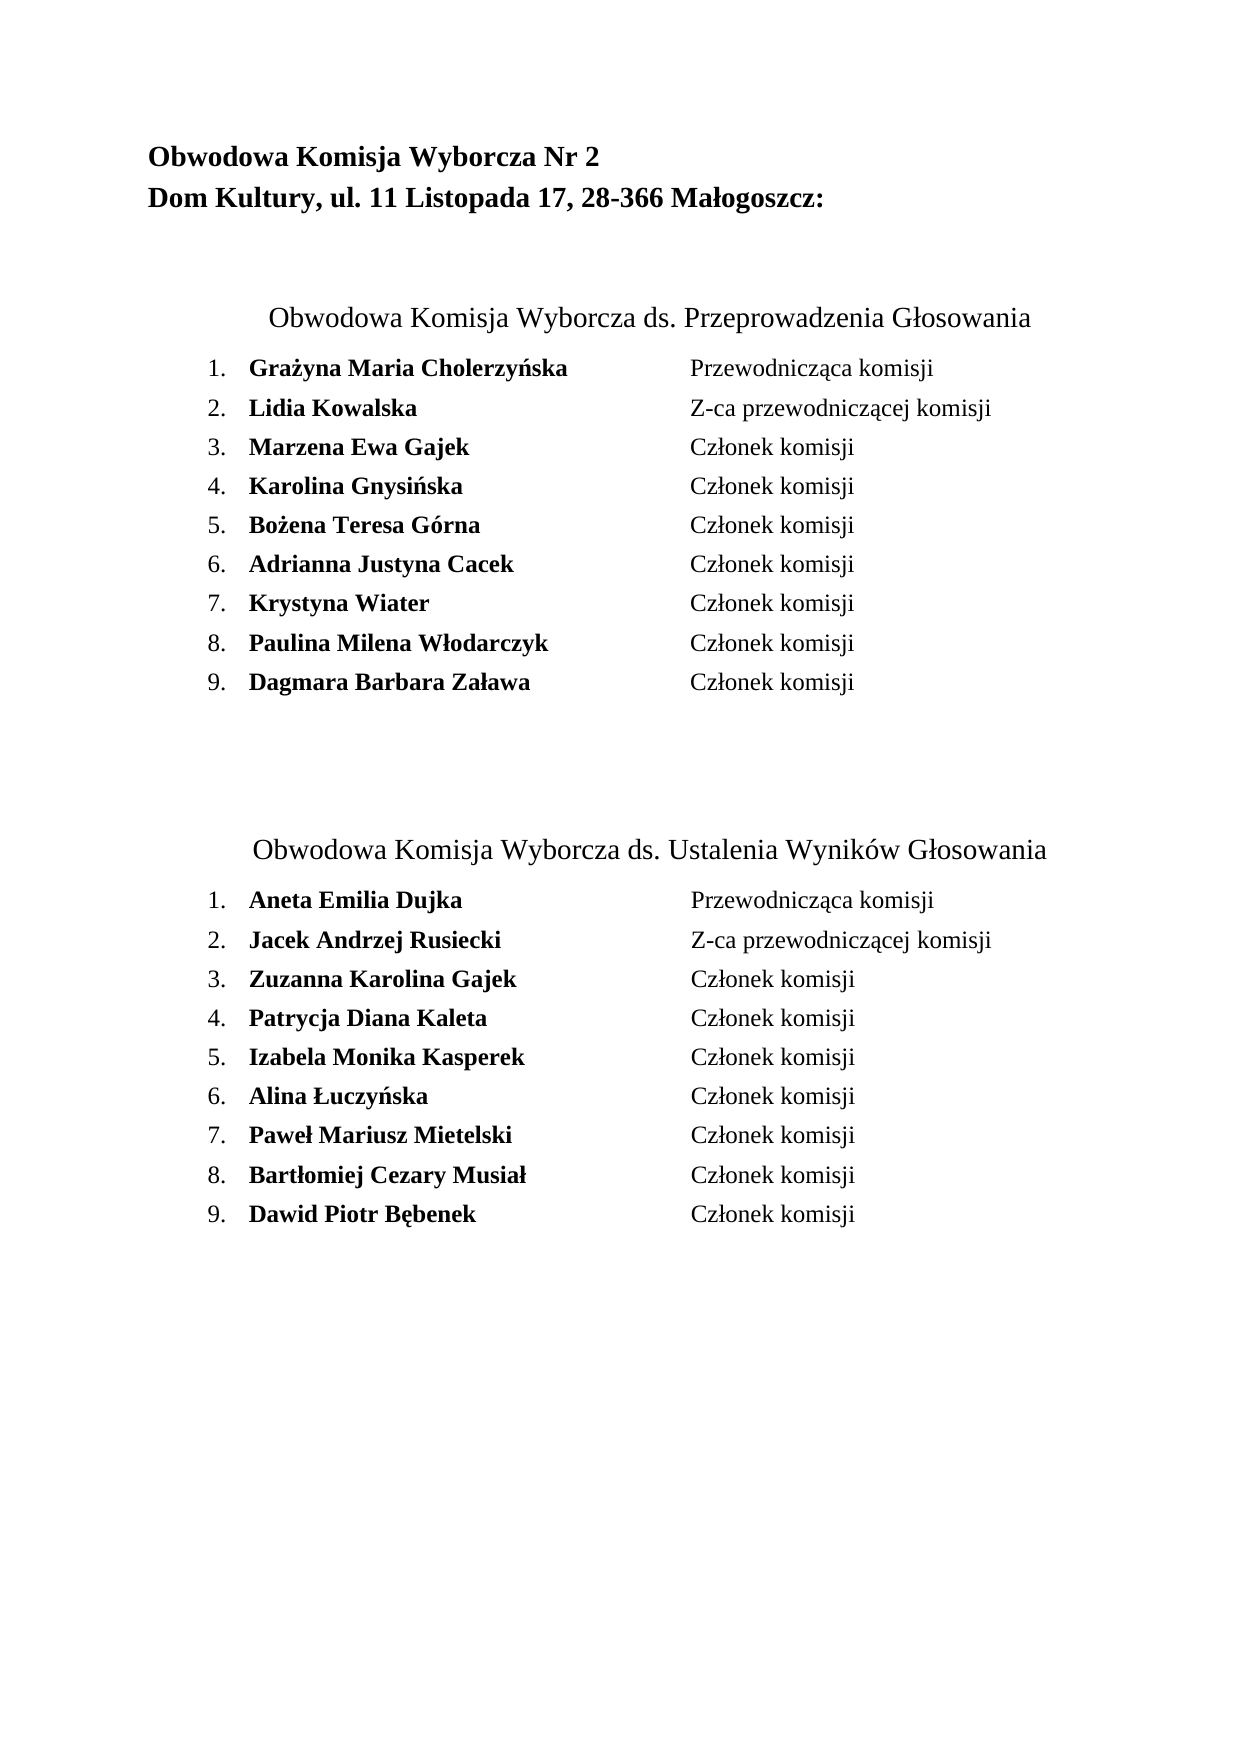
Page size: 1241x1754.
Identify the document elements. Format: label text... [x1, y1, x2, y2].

table_cell Adrianna Justyna Cacek [237, 546, 679, 586]
table_cell Członek komisji [679, 1196, 1240, 1235]
table_cell Członek komisji [679, 586, 1240, 625]
table_cell Członek komisji [679, 1000, 1240, 1039]
table_cell 6. [104, 1079, 237, 1118]
table_cell Członek komisji [679, 1157, 1240, 1196]
table_cell Lidia Kowalska [237, 390, 679, 429]
table_header Przewodnicząca komisji [679, 883, 1240, 922]
table_cell 3. [104, 961, 237, 1000]
text Obwodowa Komisja Wyborcza ds. Przeprowadzenia Głosowania [103, 300, 1196, 334]
table_cell Członek komisji [679, 507, 1240, 546]
table_header Przewodnicząca komisji [679, 351, 1240, 390]
table_cell Z-ca przewodniczącej komisji [679, 390, 1240, 429]
table_cell 7. [104, 1118, 237, 1157]
table_cell Członek komisji [679, 468, 1240, 507]
table_header Aneta Emilia Dujka [237, 883, 679, 922]
table_cell 9. [104, 1196, 237, 1235]
table_cell 7. [104, 586, 237, 625]
table_cell Z-ca przewodniczącej komisji [679, 922, 1240, 961]
table_cell Paulina Milena Włodarczyk [237, 625, 679, 664]
table_header 1. [104, 883, 237, 922]
table_cell Członek komisji [679, 429, 1240, 468]
table_cell Członek komisji [679, 625, 1240, 664]
table_cell 3. [104, 429, 237, 468]
table_cell Marzena Ewa Gajek [237, 429, 679, 468]
table_cell 4. [104, 468, 237, 507]
table_cell Członek komisji [679, 1079, 1240, 1118]
table_cell Dawid Piotr Bębenek [237, 1196, 679, 1235]
table_cell Izabela Monika Kasperek [237, 1039, 679, 1078]
table_cell Członek komisji [679, 546, 1240, 586]
table_cell Krystyna Wiater [237, 586, 679, 625]
table_cell 8. [104, 1157, 237, 1196]
table_cell 6. [104, 546, 237, 586]
table_cell Zuzanna Karolina Gajek [237, 961, 679, 1000]
table_cell Karolina Gnysińska [237, 468, 679, 507]
table_cell 4. [104, 1000, 237, 1039]
table_cell Patrycja Diana Kaleta [237, 1000, 679, 1039]
text Obwodowa Komisja Wyborcza ds. Ustalenia Wyników Głosowania [103, 832, 1196, 866]
table_cell Jacek Andrzej Rusiecki [237, 922, 679, 961]
table_cell Członek komisji [679, 1118, 1240, 1157]
table_cell Członek komisji [679, 961, 1240, 1000]
table_header Obwodowa Komisja Wyborcza Nr 2 Dom Kultury, ul. 11 Listopada 17, 28-366 Małogoszcz: [148, 131, 1152, 214]
table_cell 5. [104, 507, 237, 546]
table_cell Paweł Mariusz Mietelski [237, 1118, 679, 1157]
table_cell Bartłomiej Cezary Musiał [237, 1157, 679, 1196]
table_cell Członek komisji [679, 664, 1240, 703]
table_cell 2. [104, 922, 237, 961]
table_cell Bożena Teresa Górna [237, 507, 679, 546]
table_cell 8. [104, 625, 237, 664]
table_header 1. [104, 351, 237, 390]
table_cell 9. [104, 664, 237, 703]
table_cell 2. [104, 390, 237, 429]
table_cell 5. [104, 1039, 237, 1078]
table_header Grażyna Maria Cholerzyńska [237, 351, 679, 390]
table_cell Członek komisji [679, 1039, 1240, 1078]
table_cell Alina Łuczyńska [237, 1079, 679, 1118]
table_cell Dagmara Barbara Zaława [237, 664, 679, 703]
